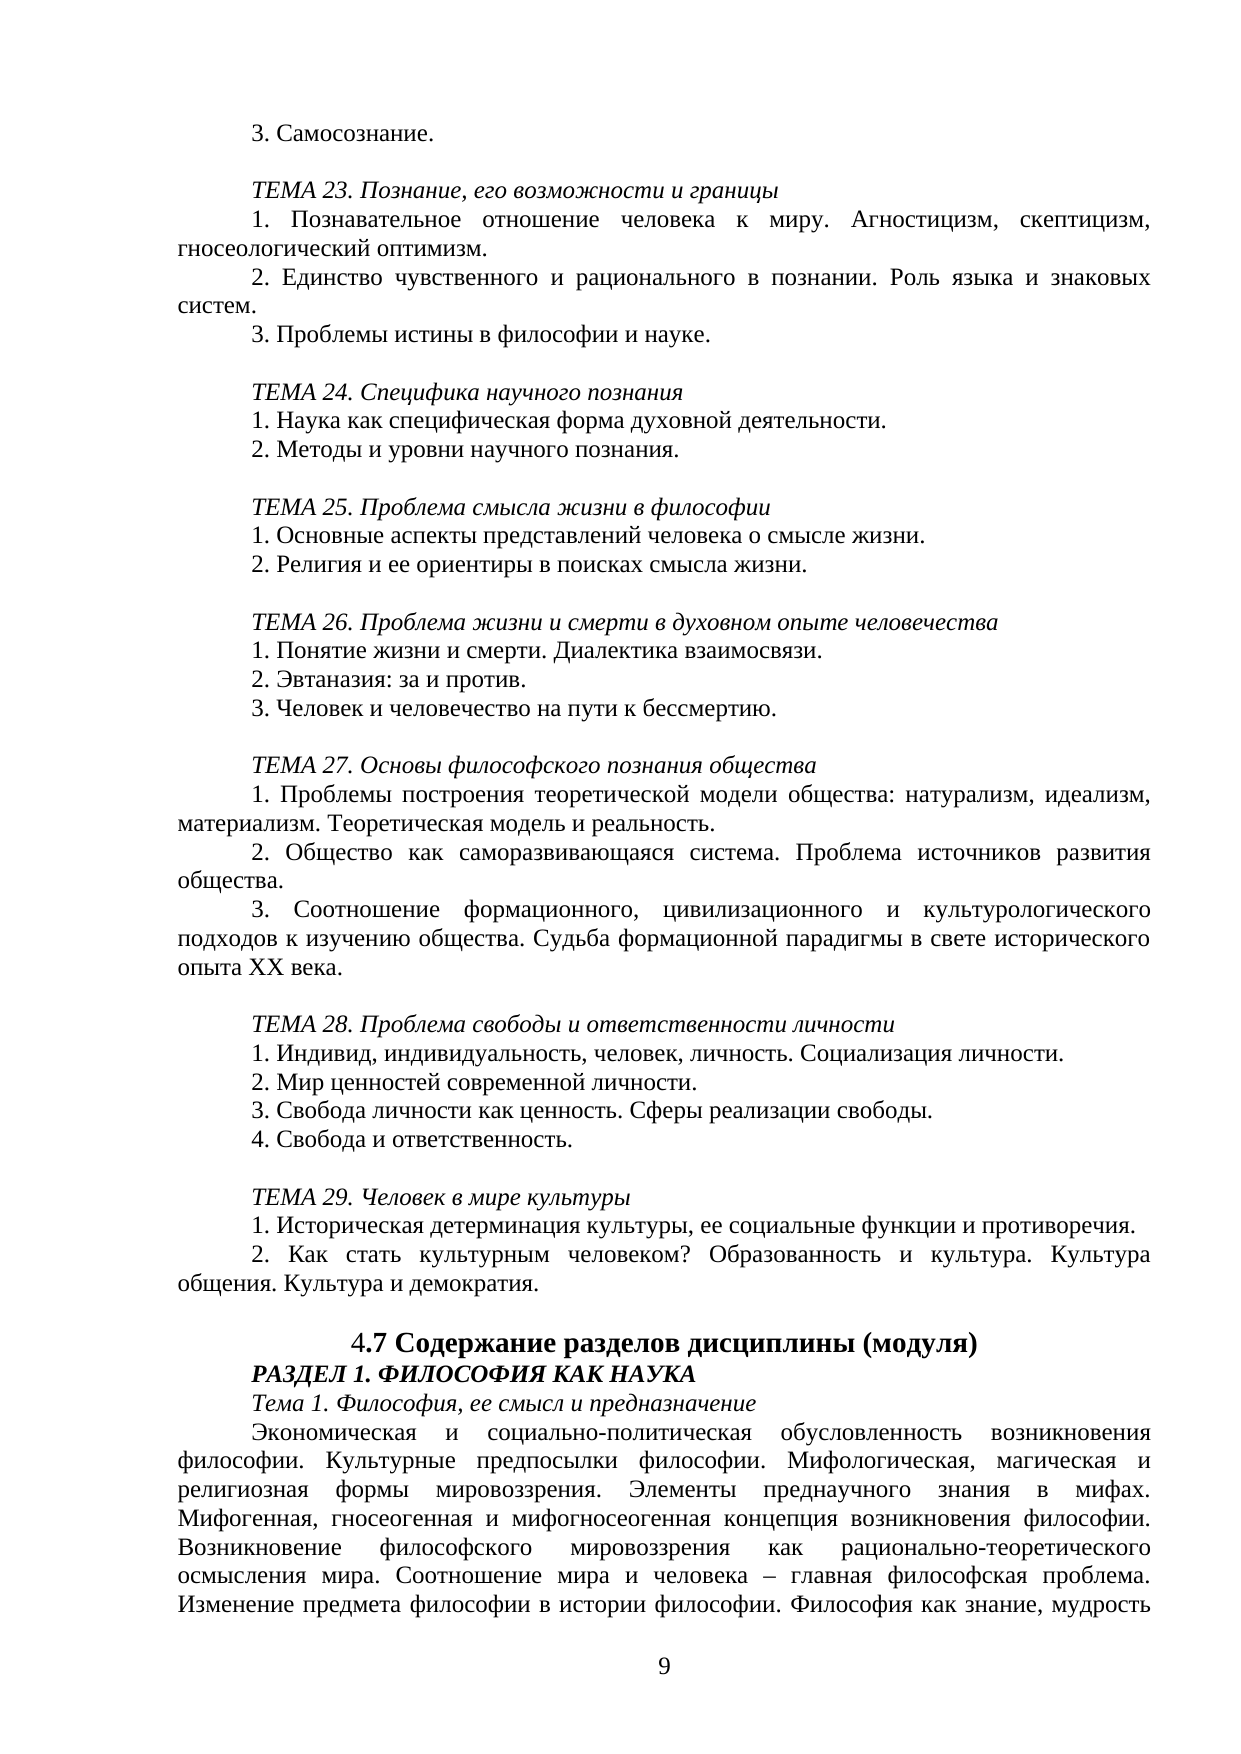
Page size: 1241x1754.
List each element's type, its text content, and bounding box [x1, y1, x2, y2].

text 1. Познавательное отношение человека к миру. Агностицизм, скептицизм, гносеологический оптимизм. [177, 204, 1152, 262]
text 4.7 Содержание разделов дисциплины (модуля) [177, 1326, 1152, 1359]
text 3. Проблемы истины в философии и науке. [177, 319, 1152, 348]
text 2. Эвтаназия: за и против. [177, 664, 1152, 693]
text ТЕМА 29. Человек в мире культуры [177, 1182, 1152, 1211]
text 3. Свобода личности как ценность. Сферы реализации свободы. [177, 1096, 1152, 1124]
text 2. Религия и ее ориентиры в поисках смысла жизни. [177, 549, 1152, 578]
text РАЗДЕЛ 1. ФИЛОСОФИЯ КАК НАУКА [177, 1359, 1152, 1388]
text 1. Индивид, индивидуальность, человек, личность. Социализация личности. [177, 1038, 1152, 1067]
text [177, 1417, 1152, 1618]
text ТЕМА 26. Проблема жизни и смерти в духовном опыте человечества [177, 607, 1152, 636]
text 3. Самосознание. [177, 118, 1152, 147]
text 2. Методы и уровни научного познания. [177, 434, 1152, 463]
text 3. Человек и человечество на пути к бессмертию. [177, 693, 1152, 722]
text 2. Единство чувственного и рационального в познании. Роль языка и знаковых систем. [177, 262, 1152, 319]
text 4. Свобода и ответственность. [177, 1124, 1152, 1153]
text ТЕМА 25. Проблема смысла жизни в философии [177, 492, 1152, 521]
text ТЕМА 24. Специфика научного познания [177, 377, 1152, 406]
text Тема 1. Философия, ее смысл и предназначение [177, 1388, 1152, 1417]
text 3. Соотношение формационного, цивилизационного и культурологического подходов к изучению общества. Судьба формационной парадигмы в свете исторического опыта XX века. [177, 894, 1152, 981]
text 1. Проблемы построения теоретической модели общества: натурализм, идеализм, материализм. Теоретическая модель и реальность. [177, 779, 1152, 837]
text ТЕМА 28. Проблема свободы и ответственности личности [177, 1009, 1152, 1038]
text ТЕМА 23. Познание, его возможности и границы [177, 176, 1152, 204]
text 2. Мир ценностей современной личности. [177, 1067, 1152, 1096]
text 2. Как стать культурным человеком? Образованность и культура. Культура общения. Культура и демократия. [177, 1239, 1152, 1297]
text 1. Историческая детерминация культуры, ее социальные функции и противоречия. [177, 1211, 1152, 1239]
text 1. Понятие жизни и смерти. Диалектика взаимосвязи. [177, 636, 1152, 664]
text 1. Основные аспекты представлений человека о смысле жизни. [177, 521, 1152, 549]
text 2. Общество как саморазвивающаяся система. Проблема источников развития общества. [177, 837, 1152, 894]
text ТЕМА 27. Основы философского познания общества [177, 751, 1152, 779]
text 1. Наука как специфическая форма духовной деятельности. [177, 406, 1152, 434]
